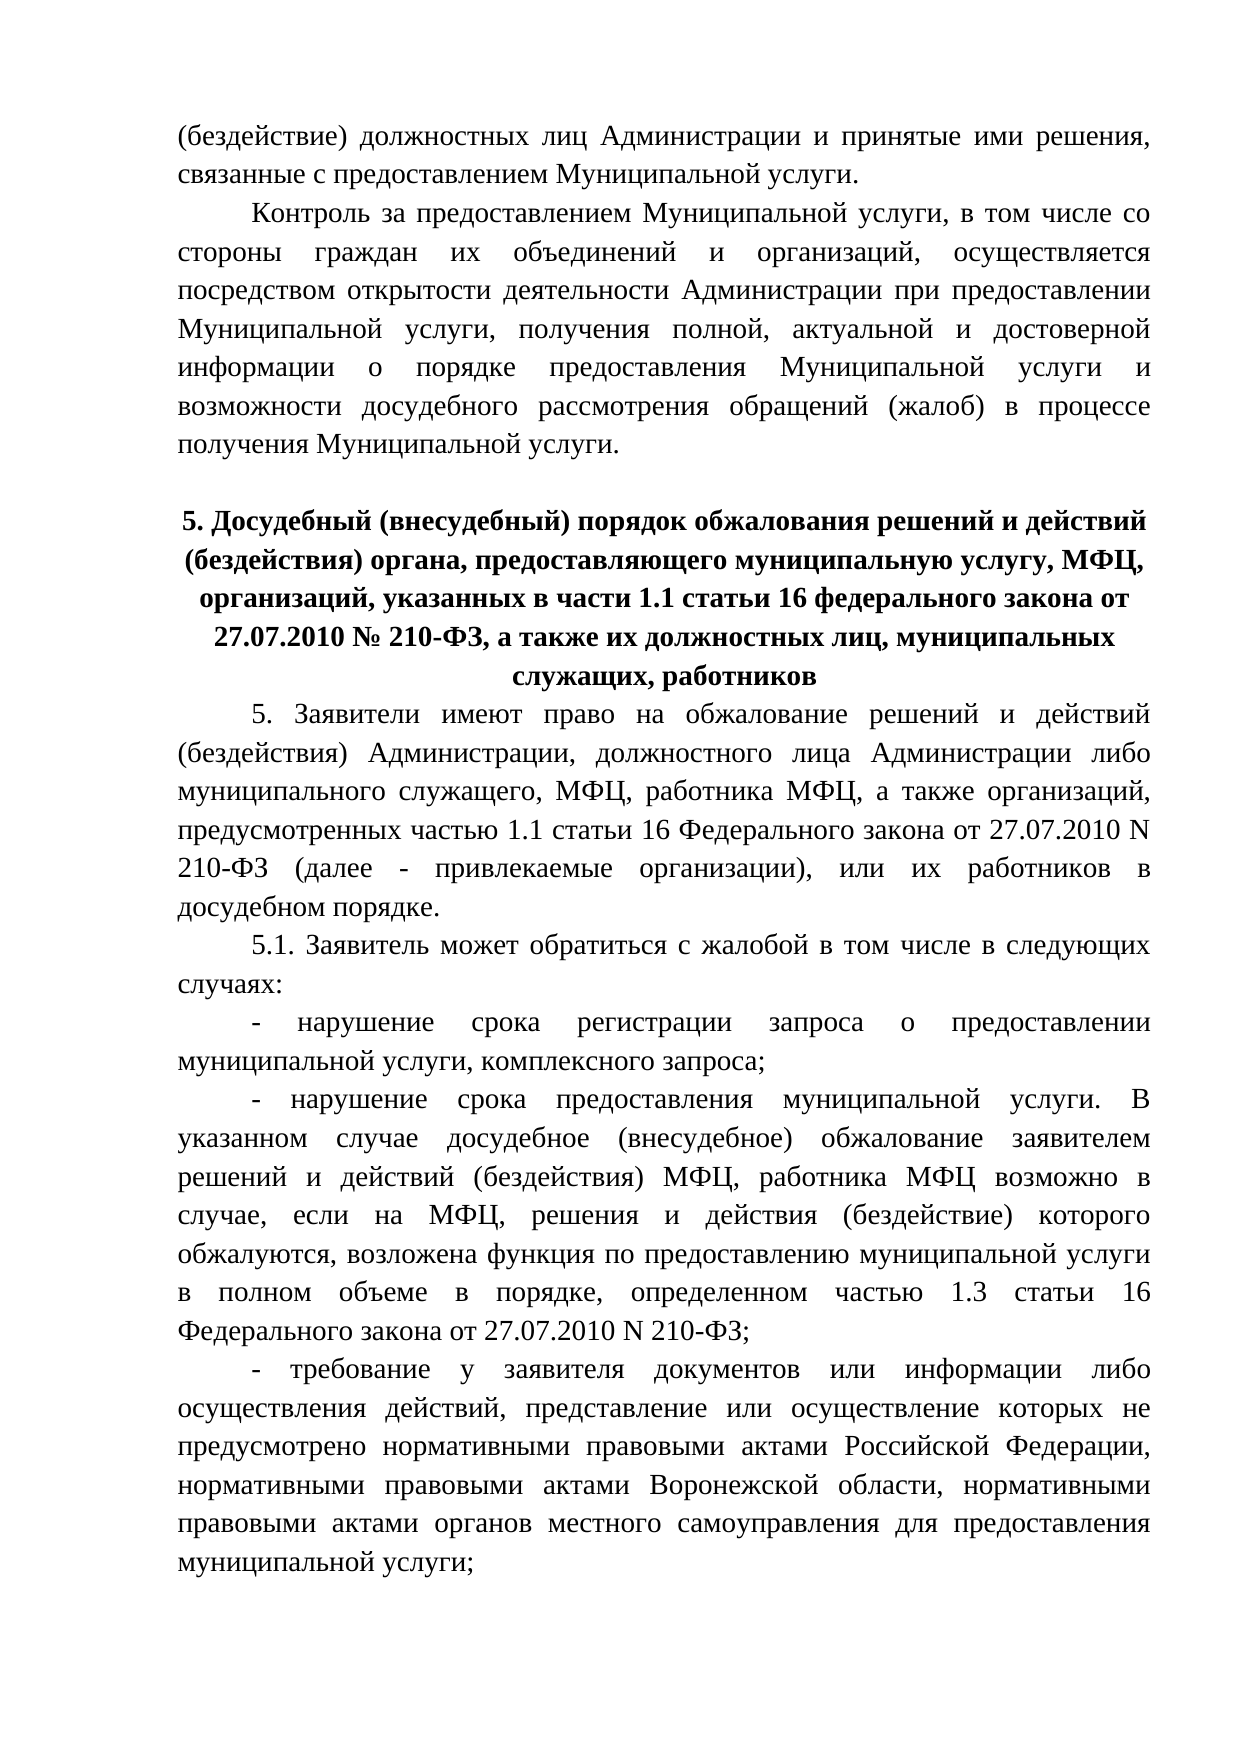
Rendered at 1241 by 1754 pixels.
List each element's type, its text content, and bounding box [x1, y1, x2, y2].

text Контроль за предоставлением Муниципальной услуги, в том числе со стороны граждан их объединений и организаций, осуществляется посредством открытости деятельности Администрации при предоставлении Муниципальной услуги, получения полной, актуальной и достоверной информации о порядке предоставления Муниципальной услуги и возможности досудебного рассмотрения обращений (жалоб) в процессе получения Муниципальной услуги. [177, 195, 1152, 460]
text - требование у заявителя документов или информации либо осуществления действий, представление или осуществление которых не предусмотрено нормативными правовыми актами Российской Федерации, нормативными правовыми актами Воронежской области, нормативными правовыми актами органов местного самоуправления для предоставления муниципальной услуги; [177, 1351, 1152, 1578]
text 5. Досудебный (внесудебный) порядок обжалования решений и действий (бездействия) органа, предоставляющего муниципальную услугу, МФЦ, организаций, указанных в части 1.1 статьи 16 федерального закона от 27.07.2010 № 210-ФЗ, а также их должностных лиц, муниципальных служащих, работников [177, 503, 1152, 691]
text - нарушение срока регистрации запроса о предоставлении муниципальной услуги, комплексного запроса; [177, 1004, 1152, 1077]
text 5.1. Заявитель может обратиться с жалобой в том числе в следующих случаях: [177, 927, 1152, 999]
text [177, 118, 1152, 190]
text 5. Заявители имеют право на обжалование решений и действий (бездействия) Администрации, должностного лица Администрации либо муниципального служащего, МФЦ, работника МФЦ, а также организаций, предусмотренных частью 1.1 статьи 16 Федерального закона от 27.07.2010 N 210-ФЗ (далее - привлекаемые организации), или их работников в досудебном порядке. [177, 696, 1152, 922]
text - нарушение срока предоставления муниципальной услуги. В указанном случае досудебное (внесудебное) обжалование заявителем решений и действий (бездействия) МФЦ, работника МФЦ возможно в случае, если на МФЦ, решения и действия (бездействие) которого обжалуются, возложена функция по предоставлению муниципальной услуги в полном объеме в порядке, определенном частью 1.3 статьи 16 Федерального закона от 27.07.2010 N 210-ФЗ; [177, 1082, 1152, 1346]
